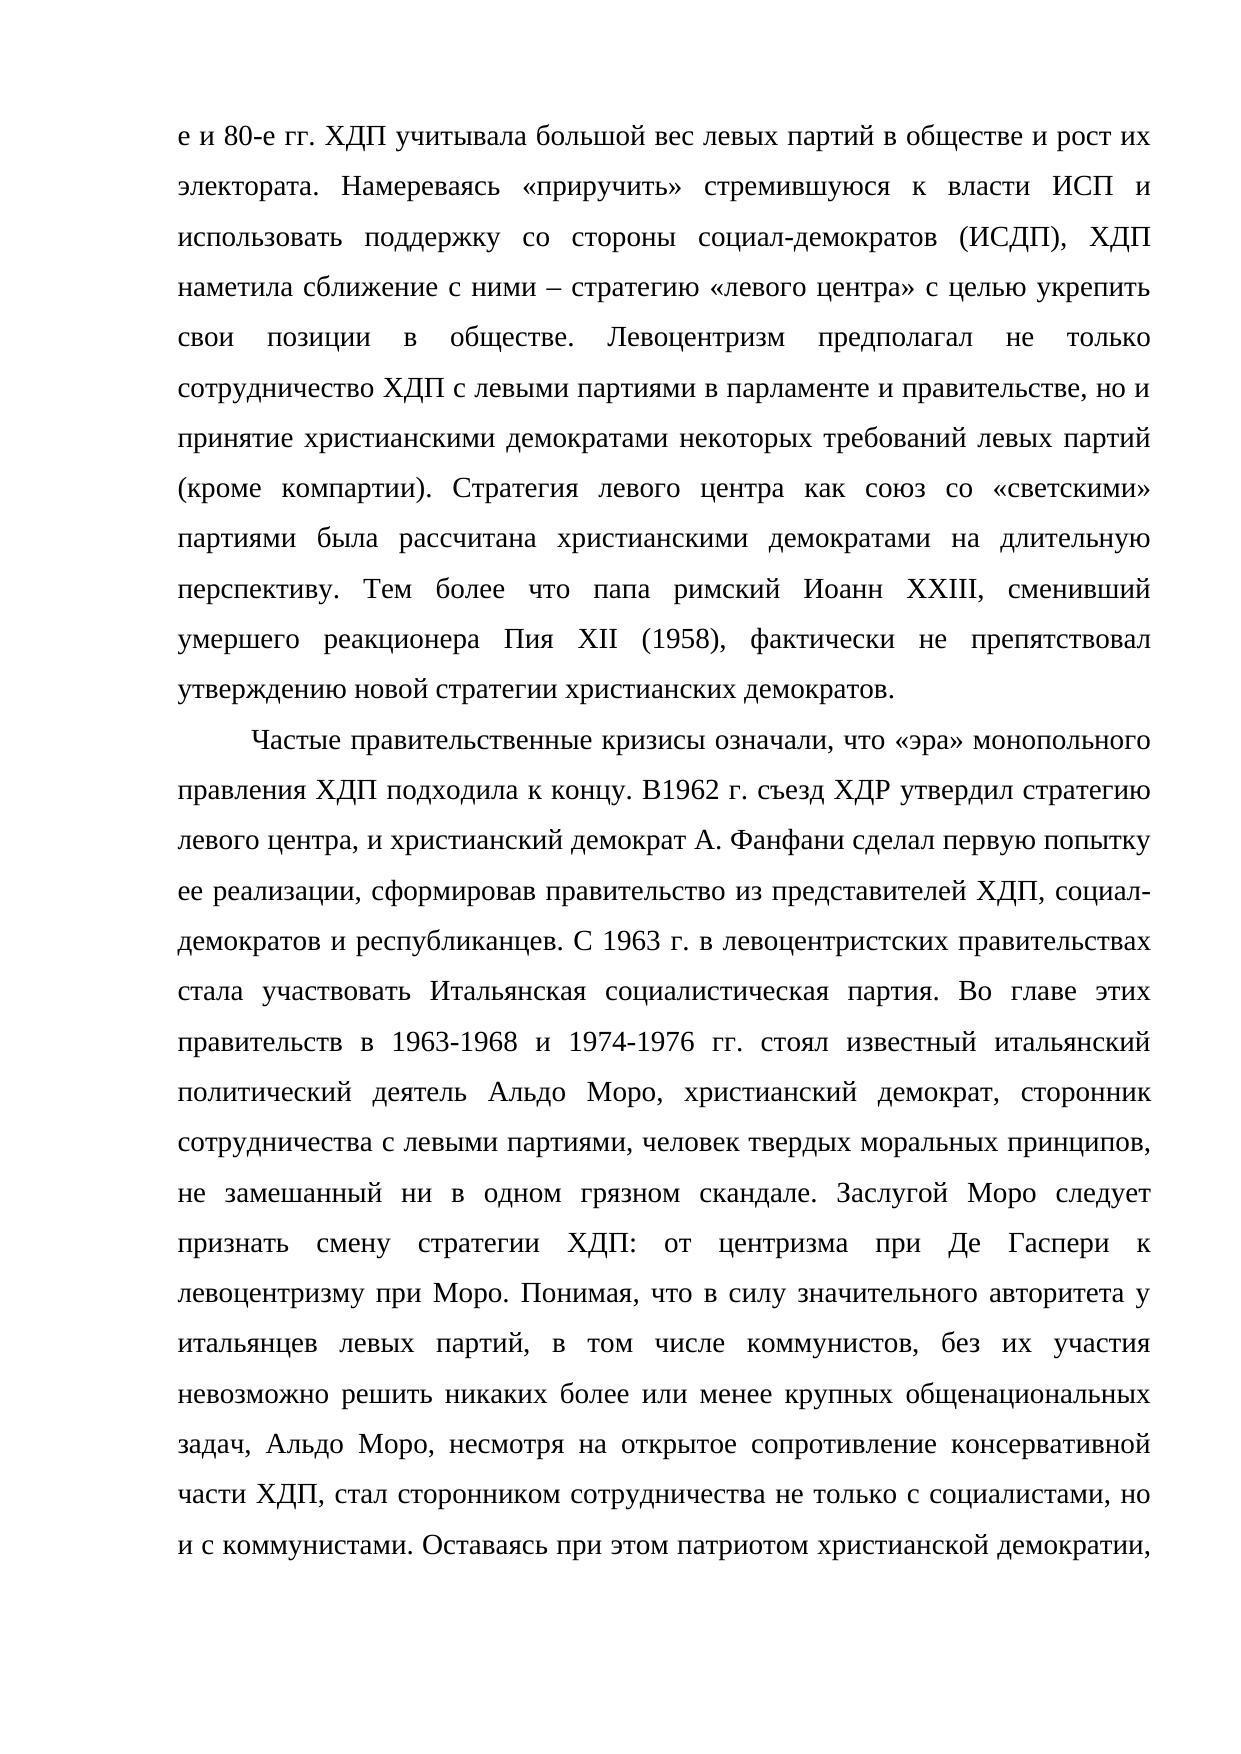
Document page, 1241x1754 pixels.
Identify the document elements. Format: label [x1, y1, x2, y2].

text [177, 118, 1152, 705]
text [177, 722, 1152, 1560]
